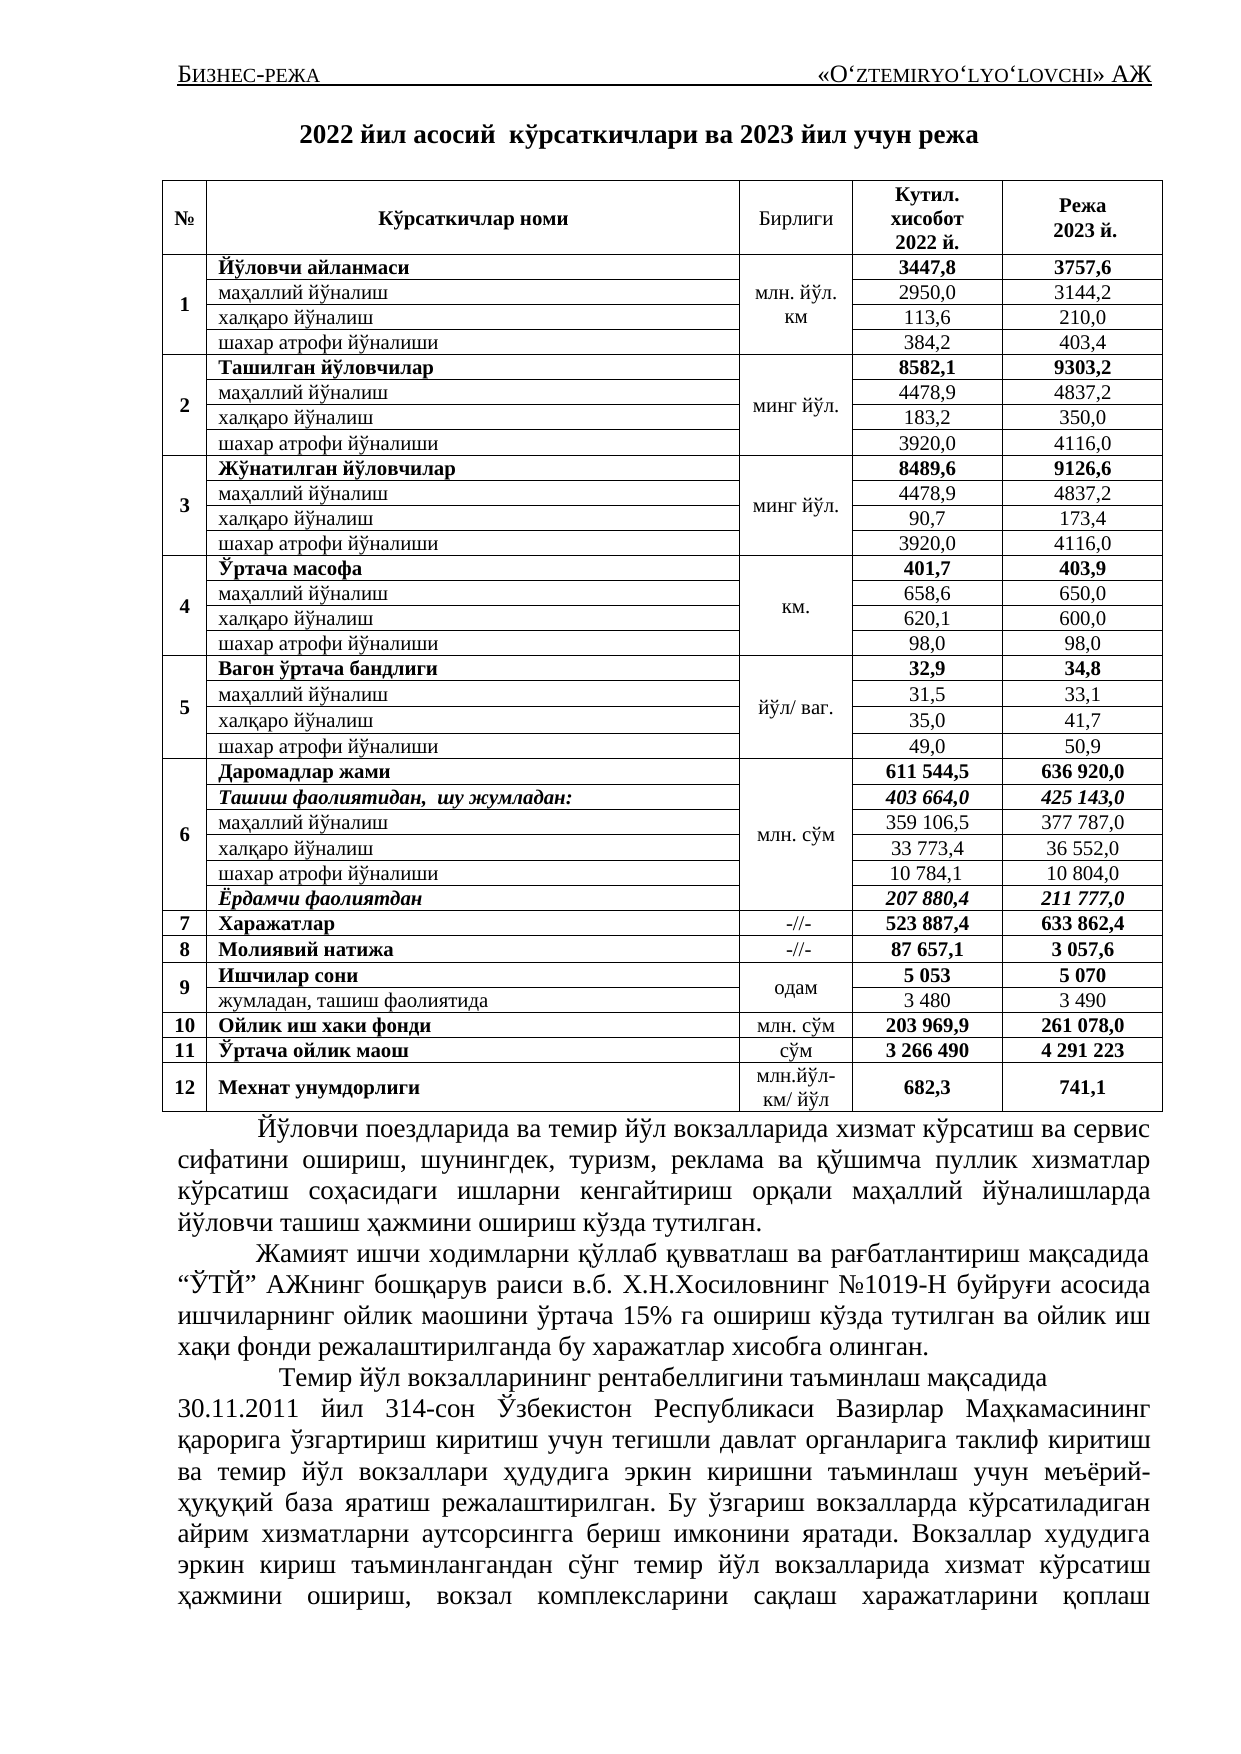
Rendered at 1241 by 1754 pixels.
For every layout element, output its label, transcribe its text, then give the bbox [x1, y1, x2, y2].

table_cell 4837,2 [1003, 481, 1162, 505]
table_cell 8489,6 [853, 456, 1002, 479]
table_cell 4 291 223 [1003, 1038, 1162, 1062]
table_cell 3144,2 [1003, 280, 1162, 304]
table_cell маҳаллий йўналиш [207, 280, 739, 304]
table_cell 611 544,5 [853, 759, 1002, 784]
table_cell млн. сўм [740, 759, 852, 910]
table_cell 4478,9 [853, 380, 1002, 404]
table_cell 350,0 [1003, 405, 1162, 429]
table_cell маҳаллий йўналиш [207, 681, 739, 706]
table_cell 3 266 490 [853, 1038, 1002, 1062]
table_cell 211 777,0 [1003, 886, 1162, 910]
table_cell 8 [163, 936, 206, 962]
table_cell 3920,0 [853, 430, 1002, 454]
table_cell 8582,1 [853, 355, 1002, 379]
table_cell халқаро йўналиш [207, 835, 739, 859]
table_cell 98,0 [853, 631, 1002, 655]
table_cell 9126,6 [1003, 456, 1162, 479]
table_cell 203 969,9 [853, 1013, 1002, 1037]
table_cell 32,9 [853, 656, 1002, 680]
table_cell 34,8 [1003, 656, 1162, 680]
table_cell 31,5 [853, 681, 1002, 706]
table_cell жумладан, ташиш фаолиятида [207, 988, 739, 1012]
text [177, 1392, 1152, 1611]
table_cell Молиявий натижа [207, 936, 739, 962]
table_cell 2950,0 [853, 280, 1002, 304]
table_header Кўрсаткичлар номи [207, 181, 739, 254]
text Йўловчи поездларида ва темир йўл вокзалларида хизмат кўрсатиш ва сервис сифатини ошириш, шунингдек, туризм, реклама ва қўшимча пуллик хизматлар кўрсатиш соҳасидаги ишларни кенгайтириш орқали маҳаллий йўналишларда йўловчи ташиш ҳажмини ошириш кўзда тутилган. [177, 1112, 1152, 1237]
table_cell 5 070 [1003, 963, 1162, 987]
table_header Кутил. хисобот 2022 й. [853, 181, 1002, 254]
table_cell шахар атрофи йўналиши [207, 430, 739, 454]
table_cell маҳаллий йўналиш [207, 380, 739, 404]
table_cell минг йўл. [740, 355, 852, 454]
table_cell 3920,0 [853, 531, 1002, 555]
table_cell 183,2 [853, 405, 1002, 429]
table_cell 4837,2 [1003, 380, 1162, 404]
table_cell Ёрдамчи фаолиятдан [207, 886, 739, 910]
table_cell 3 480 [853, 988, 1002, 1012]
table_cell Ойлик иш хаки фонди [207, 1013, 739, 1037]
table_cell 210,0 [1003, 305, 1162, 329]
table_cell маҳаллий йўналиш [207, 810, 739, 834]
table_cell 3 [163, 456, 206, 555]
table_header Бирлиги [740, 181, 852, 254]
table_cell 12 [163, 1063, 206, 1111]
table_cell 384,2 [853, 330, 1002, 354]
table_cell шахар атрофи йўналиши [207, 631, 739, 655]
table_cell км. [740, 556, 852, 655]
table_cell шахар атрофи йўналиши [207, 734, 739, 758]
text Темир йўл вокзалларининг рентабеллигини таъминлаш мақсадида [177, 1361, 1152, 1392]
table_header № [163, 181, 206, 254]
table_cell млн.йўл-км/ йўл [740, 1063, 852, 1111]
table_cell 1 [163, 255, 206, 354]
table_cell 98,0 [1003, 631, 1162, 655]
table_cell 650,0 [1003, 581, 1162, 605]
table_cell халқаро йўналиш [207, 606, 739, 630]
table_cell 2 [163, 355, 206, 454]
table_cell 403,4 [1003, 330, 1162, 354]
table_cell 359 106,5 [853, 810, 1002, 834]
table_cell 620,1 [853, 606, 1002, 630]
table_cell 4116,0 [1003, 430, 1162, 454]
table_cell Харажатлар [207, 911, 739, 935]
text Жамият ишчи ходимларни қўллаб қувватлаш ва рағбатлантириш мақсадида “ЎТЙ” АЖнинг бошқарув раиси в.б. Х.Н.Хосиловнинг №1019-Н буйруғи асосида ишчиларнинг ойлик маошини ўртача 15% га ошириш кўзда тутилган ва ойлик иш хақи фонди режалаштирилганда бу харажатлар хисобга олинган. [177, 1237, 1152, 1361]
table_cell 11 [163, 1038, 206, 1062]
table_cell 9303,2 [1003, 355, 1162, 379]
table_cell 636 920,0 [1003, 759, 1162, 784]
table_cell йўл/ ваг. [740, 656, 852, 758]
table_cell Мехнат унумдорлиги [207, 1063, 739, 1111]
table_cell 50,9 [1003, 734, 1162, 758]
table_cell шахар атрофи йўналиши [207, 861, 739, 884]
table_cell 33,1 [1003, 681, 1162, 706]
table_cell Ўртача ойлик маош [207, 1038, 739, 1062]
table_cell Ташиш фаолиятидан, шу жумладан: [207, 785, 739, 809]
table_cell 5 053 [853, 963, 1002, 987]
table_cell 10 804,0 [1003, 861, 1162, 884]
table_cell халқаро йўналиш [207, 405, 739, 429]
table_cell 3 057,6 [1003, 936, 1162, 962]
table_cell 3757,6 [1003, 255, 1162, 279]
table_cell Вагон ўртача бандлиги [207, 656, 739, 680]
table_cell 633 862,4 [1003, 911, 1162, 935]
table_cell 4478,9 [853, 481, 1002, 505]
table_cell шахар атрофи йўналиши [207, 531, 739, 555]
table_cell 682,3 [853, 1063, 1002, 1111]
table_cell 425 143,0 [1003, 785, 1162, 809]
table_cell 401,7 [853, 556, 1002, 580]
table_cell 36 552,0 [1003, 835, 1162, 859]
table_cell 35,0 [853, 707, 1002, 733]
table_header Режа 2023 й. [1003, 181, 1162, 254]
table_cell 377 787,0 [1003, 810, 1162, 834]
table_cell 10 784,1 [853, 861, 1002, 884]
table_cell 403 664,0 [853, 785, 1002, 809]
table_cell халқаро йўналиш [207, 506, 739, 530]
table_cell млн. йўл. км [740, 255, 852, 354]
table_cell 33 773,4 [853, 835, 1002, 859]
table_cell 5 [163, 656, 206, 758]
table_cell 4116,0 [1003, 531, 1162, 555]
table_cell 90,7 [853, 506, 1002, 530]
table_cell Ишчилар сони [207, 963, 739, 987]
table_cell 113,6 [853, 305, 1002, 329]
table_cell млн. сўм [740, 1013, 852, 1037]
table_cell -//- [740, 911, 852, 935]
table_cell халқаро йўналиш [207, 707, 739, 733]
table_cell Йўловчи айланмаси [207, 255, 739, 279]
table_cell халқаро йўналиш [207, 305, 739, 329]
table_cell 7 [163, 911, 206, 935]
table_cell 87 657,1 [853, 936, 1002, 962]
table_cell 523 887,4 [853, 911, 1002, 935]
table_cell одам [740, 963, 852, 1012]
table_cell 207 880,4 [853, 886, 1002, 910]
table_cell минг йўл. [740, 456, 852, 555]
table_cell Ташилган йўловчилар [207, 355, 739, 379]
table_cell 261 078,0 [1003, 1013, 1162, 1037]
table_cell Ўртача масофа [207, 556, 739, 580]
table_cell 3447,8 [853, 255, 1002, 279]
table_cell 600,0 [1003, 606, 1162, 630]
table_cell Даромадлар жами [207, 759, 739, 784]
text 2022 йил асосий кўрсаткичлари ва 2023 йил учун режа [177, 118, 1152, 149]
table_cell 4 [163, 556, 206, 655]
table_cell 403,9 [1003, 556, 1162, 580]
table_cell сўм [740, 1038, 852, 1062]
table_cell 41,7 [1003, 707, 1162, 733]
table_cell Жўнатилган йўловчилар [207, 456, 739, 479]
table_cell шахар атрофи йўналиши [207, 330, 739, 354]
table_cell 173,4 [1003, 506, 1162, 530]
table_cell 49,0 [853, 734, 1002, 758]
table_cell 741,1 [1003, 1063, 1162, 1111]
table_cell -//- [740, 936, 852, 962]
table_cell 9 [163, 963, 206, 1012]
table_cell маҳаллий йўналиш [207, 481, 739, 505]
table_cell 658,6 [853, 581, 1002, 605]
table_cell 3 490 [1003, 988, 1162, 1012]
table_cell маҳаллий йўналиш [207, 581, 739, 605]
table_cell 10 [163, 1013, 206, 1037]
table_cell 6 [163, 759, 206, 910]
